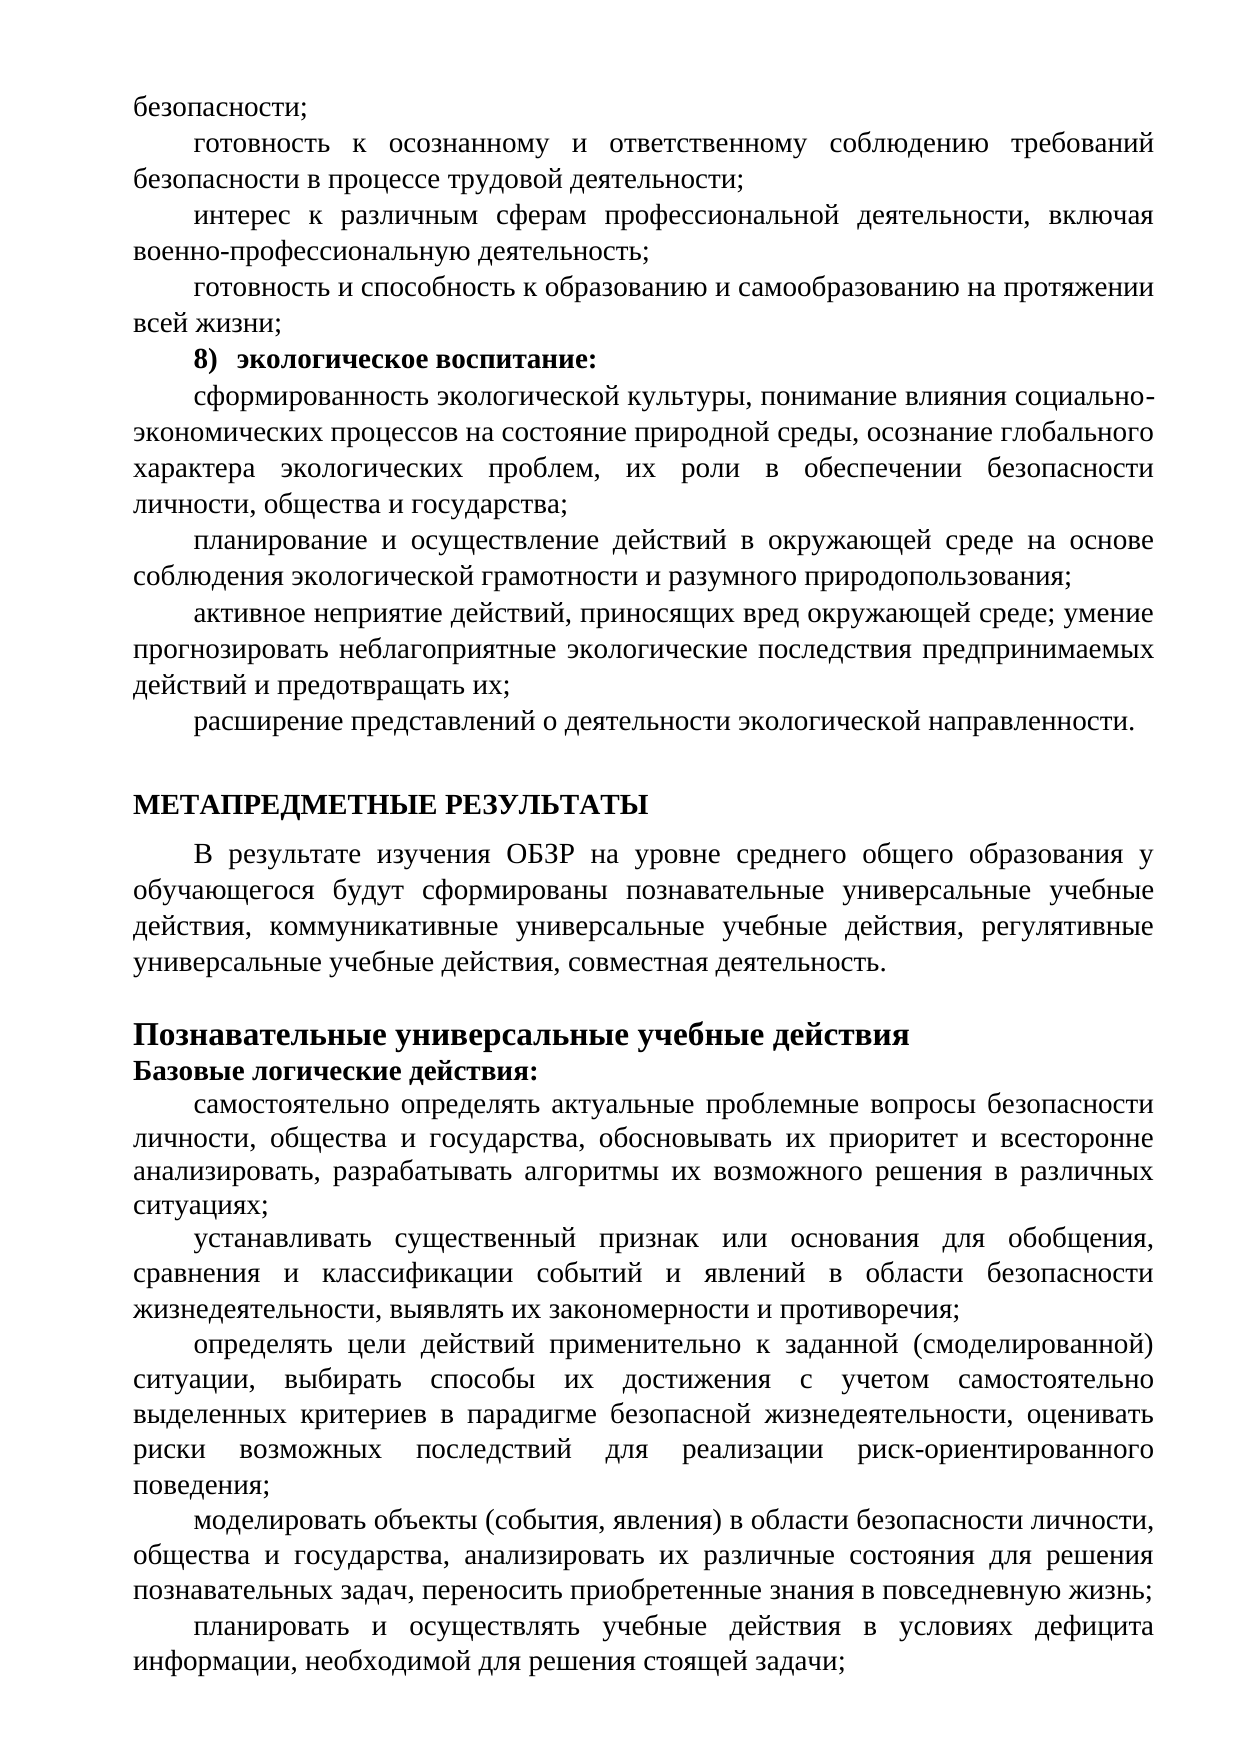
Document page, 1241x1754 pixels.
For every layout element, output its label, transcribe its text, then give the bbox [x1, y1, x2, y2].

text определять цели действий применительно к заданной (смоделированной) ситуации, выбирать способы их достижения с учетом самостоятельно выделенных критериев в парадигме безопасной жизнедеятельности, оценивать риски возможных последствий для реализации риск-ориентированного поведения; [133, 1326, 1155, 1500]
text моделировать объекты (события, явления) в области безопасности личности, общества и государства, анализировать их различные состояния для решения познавательных задач, переносить приобретенные знания в повседневную жизнь; [133, 1502, 1155, 1606]
text активное неприятие действий, приносящих вред окружающей среде; умение прогнозировать неблагоприятные экологические последствия предпринимаемых действий и предотвращать их; [133, 595, 1155, 701]
text Познавательные универсальные учебные действия [133, 1018, 1155, 1053]
text готовность и способность к образованию и самообразованию на протяжении всей жизни; [133, 269, 1155, 339]
text самостоятельно определять актуальные проблемные вопросы безопасности личности, общества и государства, обосновывать их приоритет и всесторонне анализировать, разрабатывать алгоритмы их возможного решения в различных ситуациях; [133, 1086, 1155, 1220]
text готовность к осознанному и ответственному соблюдению требований безопасности в процессе трудовой деятельности; [133, 125, 1155, 194]
text В результате изучения ОБЗР на уровне среднего общего образования у обучающегося будут сформированы познавательные универсальные учебные действия, коммуникативные универсальные учебные действия, регулятивные универсальные учебные действия, совместная деятельность. [133, 836, 1155, 978]
text планировать и осуществлять учебные действия в условиях дефицита информации, необходимой для решения стоящей задачи; [133, 1608, 1155, 1676]
text сформированность экологической культуры, понимание влияния социальноэкономических процессов на состояние природной среды, осознание глобального характера экологических проблем, их роли в обеспечении безопасности личности, общества и государства; [133, 378, 1155, 520]
text планирование и осуществление действий в окружающей среде на основе соблюдения экологической грамотности и разумного природопользования; [133, 522, 1155, 592]
list экологическое воспитание: [133, 342, 1155, 375]
text МЕТАПРЕДМЕТНЫЕ РЕЗУЛЬТАТЫ [133, 787, 1155, 821]
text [133, 89, 1155, 122]
text интерес к различным сферам профессиональной деятельности, включая военно-профессиональную деятельность; [133, 197, 1155, 267]
text расширение представлений о деятельности экологической направленности. [133, 703, 1155, 737]
text устанавливать существенный признак или основания для обобщения, сравнения и классификации событий и явлений в области безопасности жизнедеятельности, выявлять их закономерности и противоречия; [133, 1220, 1155, 1324]
text Базовые логические действия: [133, 1053, 1155, 1086]
